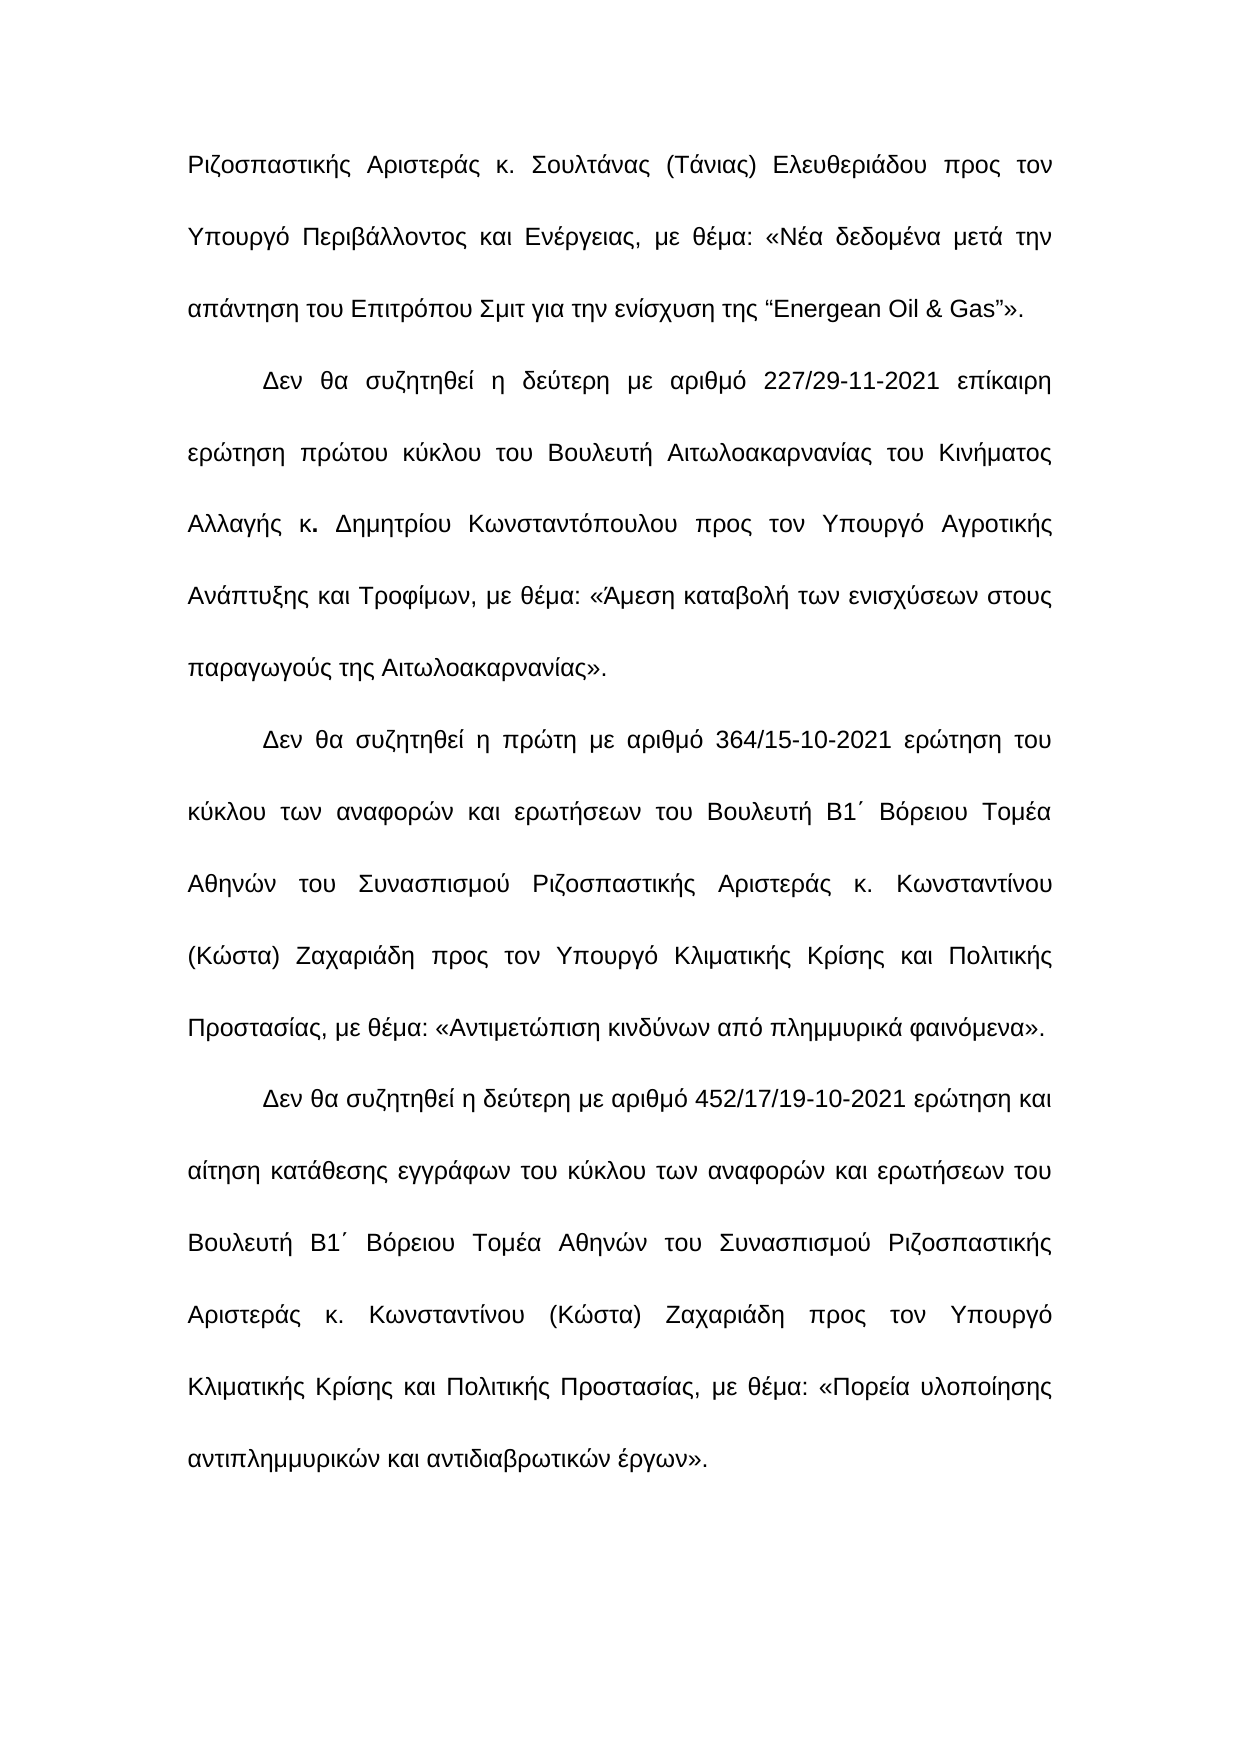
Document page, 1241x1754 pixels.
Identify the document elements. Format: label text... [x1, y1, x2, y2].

text Δεν θα συζητηθεί η δεύτερη με αριθμό 452/17/19-10-2021 ερώτηση και αίτηση κατάθεσης εγγράφων του κύκλου των αναφορών και ερωτήσεων του Βουλευτή Β1΄ Βόρειου Τομέα Αθηνών του Συνασπισμού Ριζοσπαστικής Αριστεράς κ. Κωνσταντίνου (Κώστα) Ζαχαριάδη προς τον Υπουργό Κλιματικής Κρίσης και Πολιτικής Προστασίας, με θέμα: «Πορεία υλοποίησης αντιπλημμυρικών και αντιδιαβρωτικών έργων». [187, 1084, 1053, 1472]
text Δεν θα συζητηθεί η πρώτη με αριθμό 364/15-10-2021 ερώτηση του κύκλου των αναφορών και ερωτήσεων του Βουλευτή Β1΄ Βόρειου Τομέα Αθηνών του Συνασπισμού Ριζοσπαστικής Αριστεράς κ. Κωνσταντίνου (Κώστα) Ζαχαριάδη προς τον Υπουργό Κλιματικής Κρίσης και Πολιτικής Προστασίας, με θέμα: «Αντιμετώπιση κινδύνων από πλημμυρικά φαινόμενα». [187, 892, 1053, 1041]
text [187, 150, 1053, 322]
text Δεν θα συζητηθεί η πρώτη με αριθμό 364/15-10-2021 ερώτηση του κύκλου των αναφορών και ερωτήσεων του Βουλευτή Β1΄ Βόρειου Τομέα Αθηνών του Συνασπισμού Ριζοσπαστικής Αριστεράς κ. Κωνσταντίνου (Κώστα) Ζαχαριάδη προς τον Υπουργό Κλιματικής Κρίσης και Πολιτικής Προστασίας, με θέμα: «Αντιμετώπιση κινδύνων από πλημμυρικά φαινόμενα». [187, 725, 1053, 891]
text Δεν θα συζητηθεί η δεύτερη με αριθμό 227/29-11-2021 επίκαιρη ερώτηση πρώτου κύκλου του Βουλευτή Αιτωλοακαρνανίας του Κινήματος Αλλαγής κ. Δημητρίου Κωνσταντόπουλου προς τον Υπουργό Αγροτικής Ανάπτυξης και Τροφίμων, με θέμα: «Άμεση καταβολή των ενισχύσεων στους παραγωγούς της Αιτωλοακαρνανίας». [187, 366, 1053, 682]
